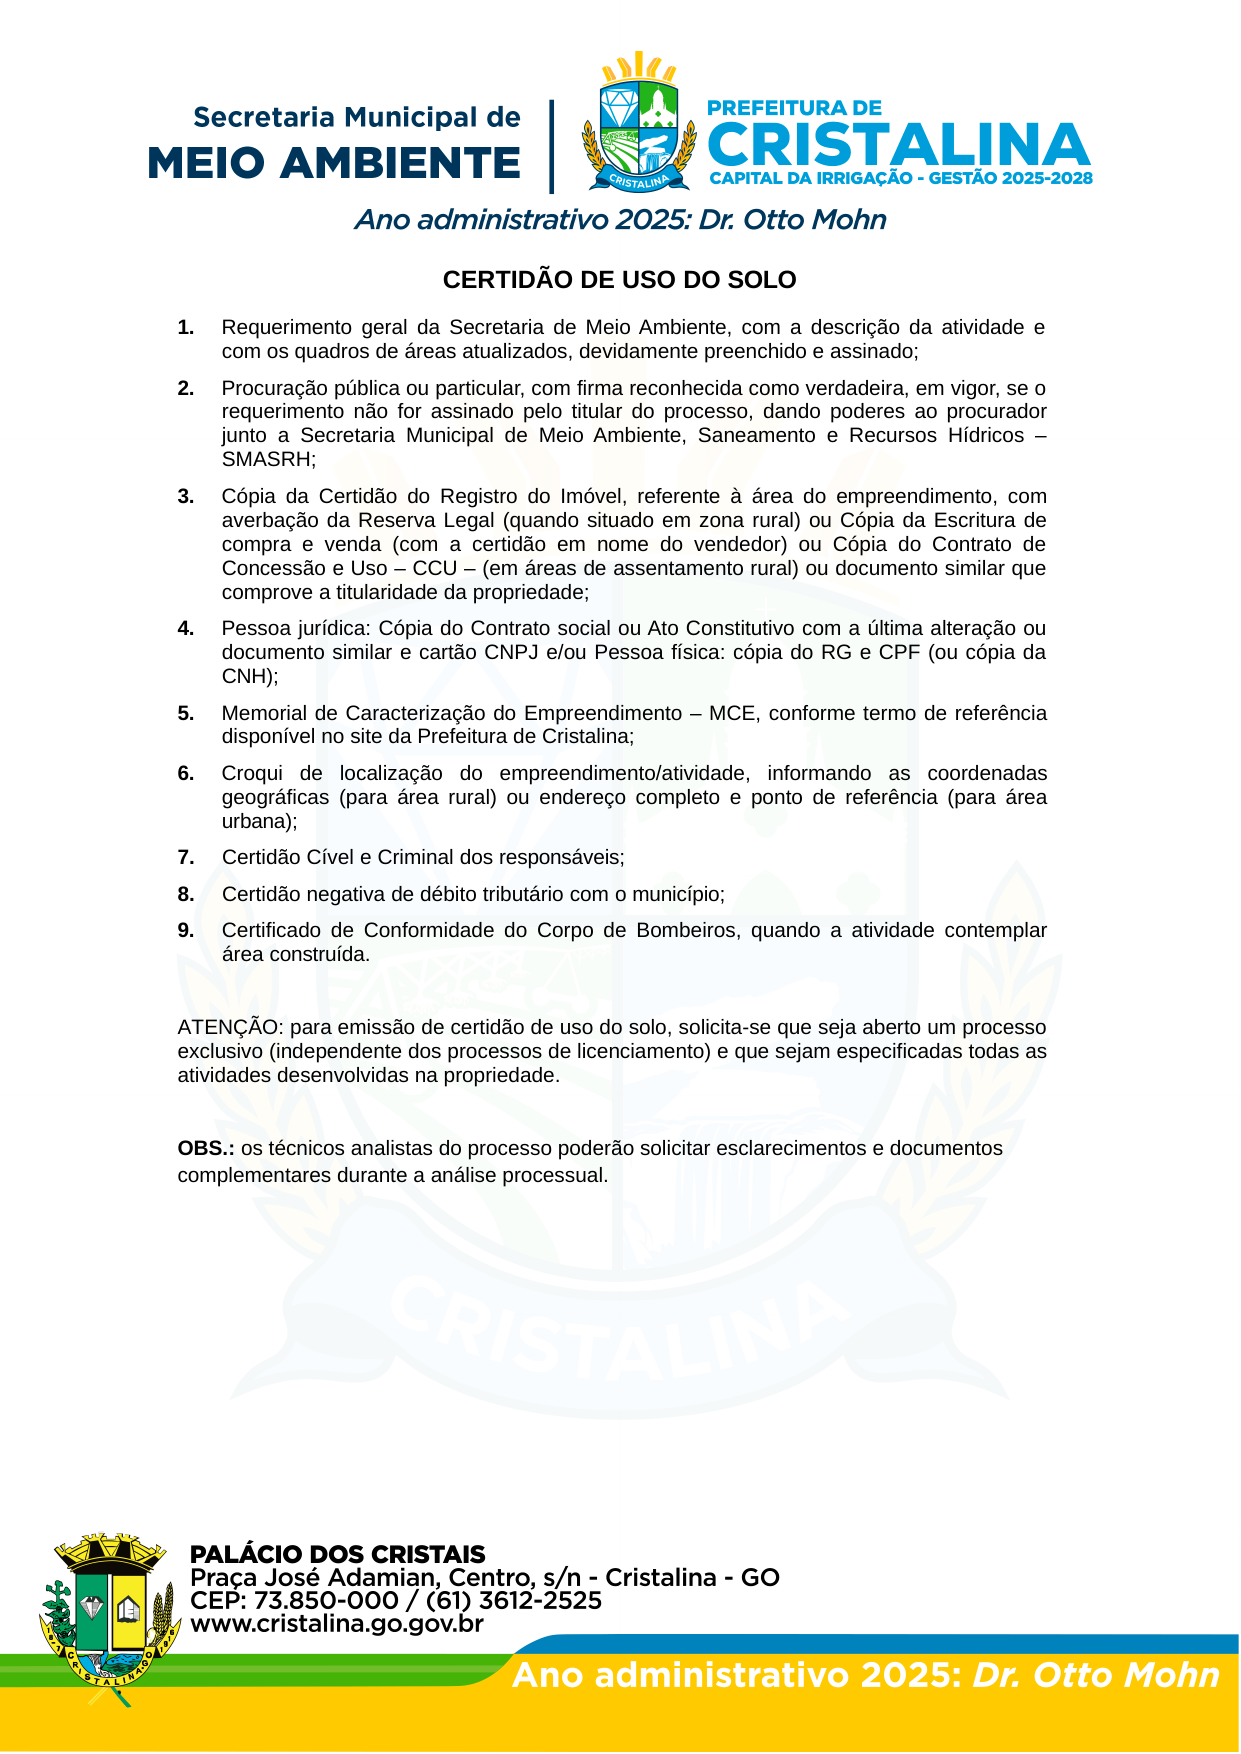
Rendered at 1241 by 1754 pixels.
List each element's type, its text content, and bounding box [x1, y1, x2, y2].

picture [0, 2, 1239, 1752]
list Memorial de Caracterização do Empreendimento – MCE, conforme termo de referência disponível no site da Prefeitura de Cristalina; [177, 700, 1048, 748]
list Croqui de localização do empreendimento/atividade, informando as coordenadas geográficas (para área rural) ou endereço completo e ponto de referência (para área urbana); [177, 761, 1049, 833]
list Cópia da Certidão do Registro do Imóvel, referente à área do empreendimento, com averbação da Reserva Legal (quando situado em zona rural) ou Cópia da Escritura de compra e venda (com a certidão em nome do vendedor) ou Cópia do Contrato de Concessão e Uso – CCU – (em áreas de assentamento rural) ou documento similar que comprove a titularidade da propriedade; [177, 484, 1048, 603]
text OBS.: os técnicos analistas do processo poderão solicitar esclarecimentos e documentos complementares durante a análise processual. [177, 1136, 1063, 1187]
list Procuração pública ou particular, com firma reconhecida como verdadeira, em vigor, se o requerimento não for assinado pelo titular do processo, dando poderes ao procurador junto a Secretaria Municipal de Meio Ambiente, Saneamento e Recursos Hídricos – SMASRH; [177, 375, 1048, 471]
list Certificado de Conformidade do Corpo de Bombeiros, quando a atividade contemplar área construída. [177, 918, 1048, 966]
text CERTIDÃO DE USO DO SOLO [177, 265, 1063, 294]
text ATENÇÃO: para emissão de certidão de uso do solo, solicita-se que seja aberto um processo exclusivo (independente dos processos de licenciamento) e que sejam especificadas todas as atividades desenvolvidas na propriedade. [177, 1015, 1048, 1087]
list Pessoa jurídica: Cópia do Contrato social ou Ato Constitutivo com a última alteração ou documento similar e cartão CNPJ e/ou Pessoa física: cópia do RG e CPF (ou cópia da CNH); [177, 616, 1048, 688]
list Certidão Cível e Criminal dos responsáveis; [177, 845, 1063, 869]
list Certidão negativa de débito tributário com o município; [177, 882, 1063, 906]
list Requerimento geral da Secretaria de Meio Ambiente, com a descrição da atividade e com os quadros de áreas atualizados, devidamente preenchido e assinado; [177, 315, 1047, 363]
